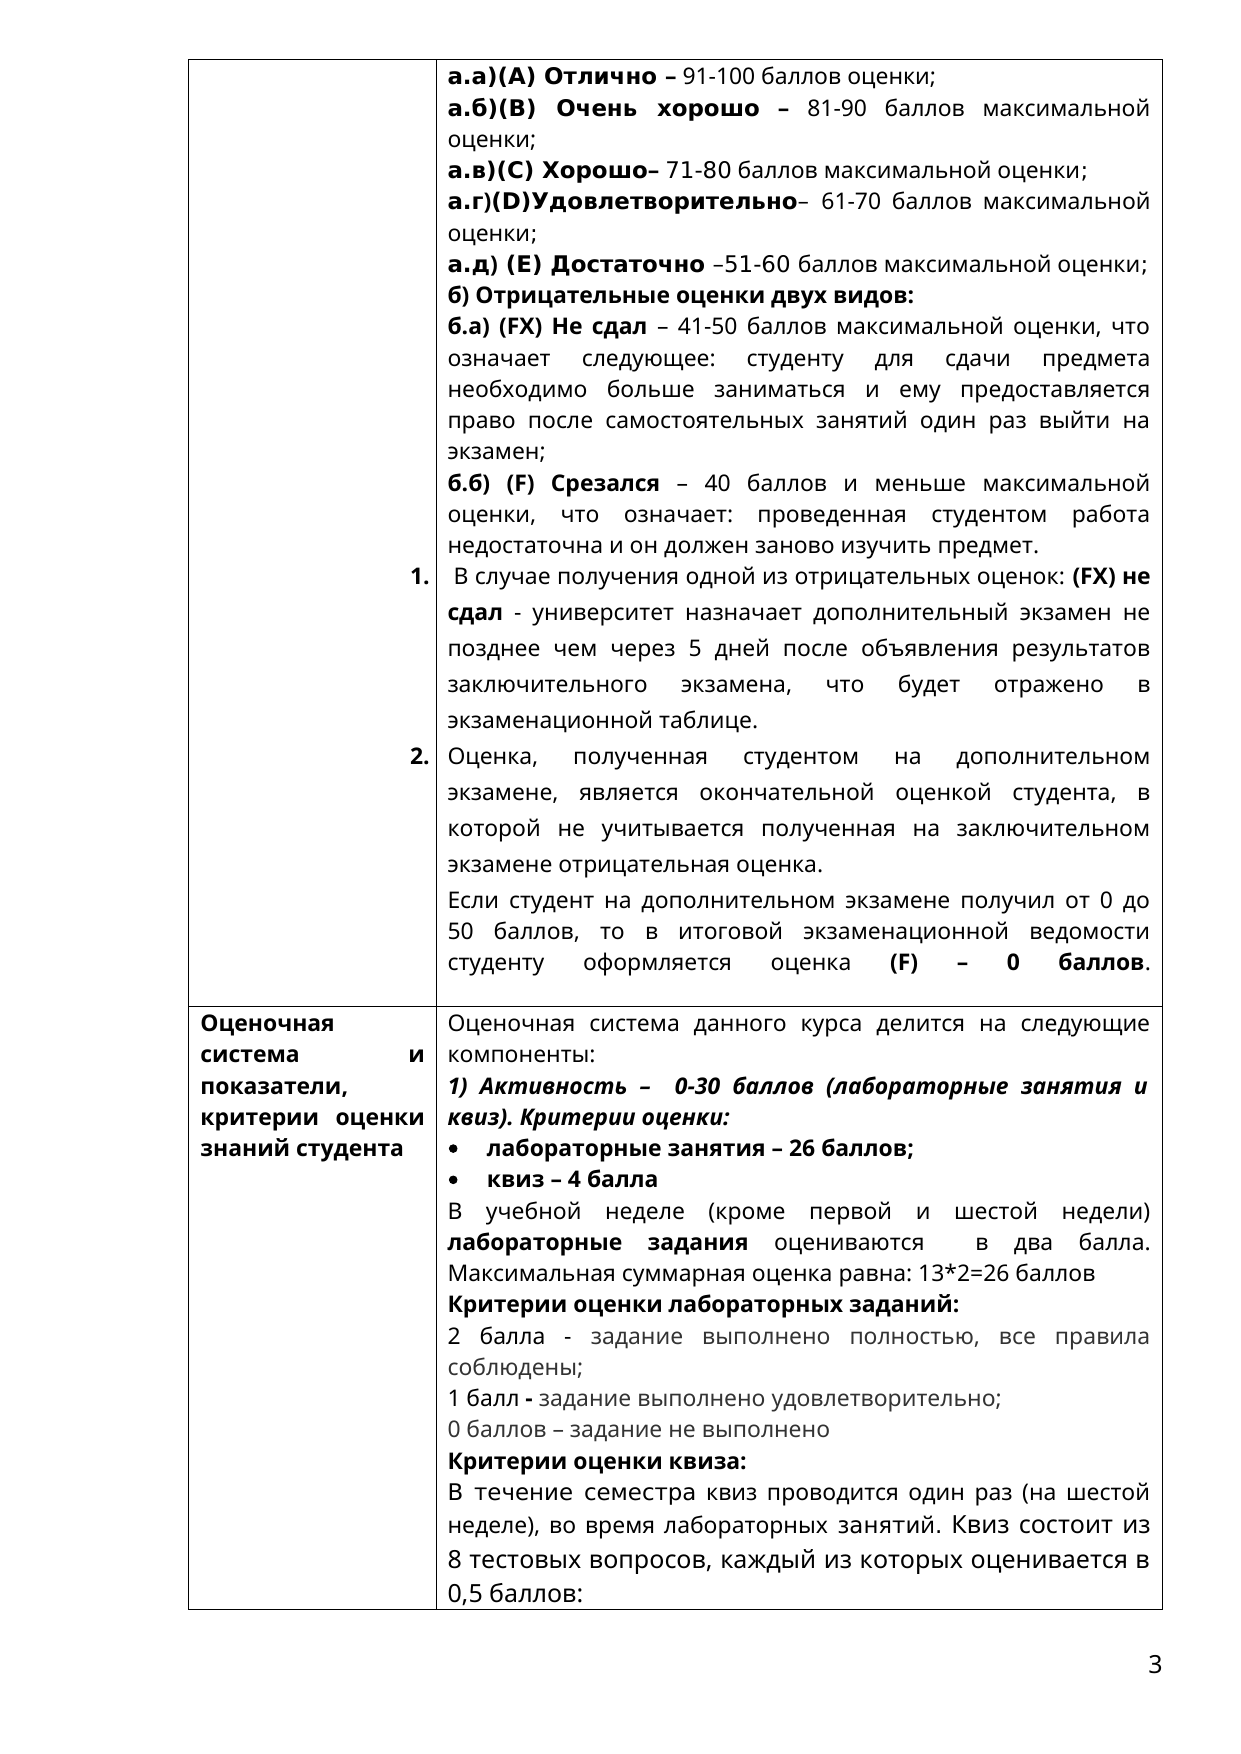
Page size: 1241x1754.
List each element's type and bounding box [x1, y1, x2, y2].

table_cell [437, 60, 1162, 1006]
table_cell [437, 1007, 1162, 1609]
table_cell [189, 60, 436, 1006]
table_cell [189, 1007, 436, 1609]
